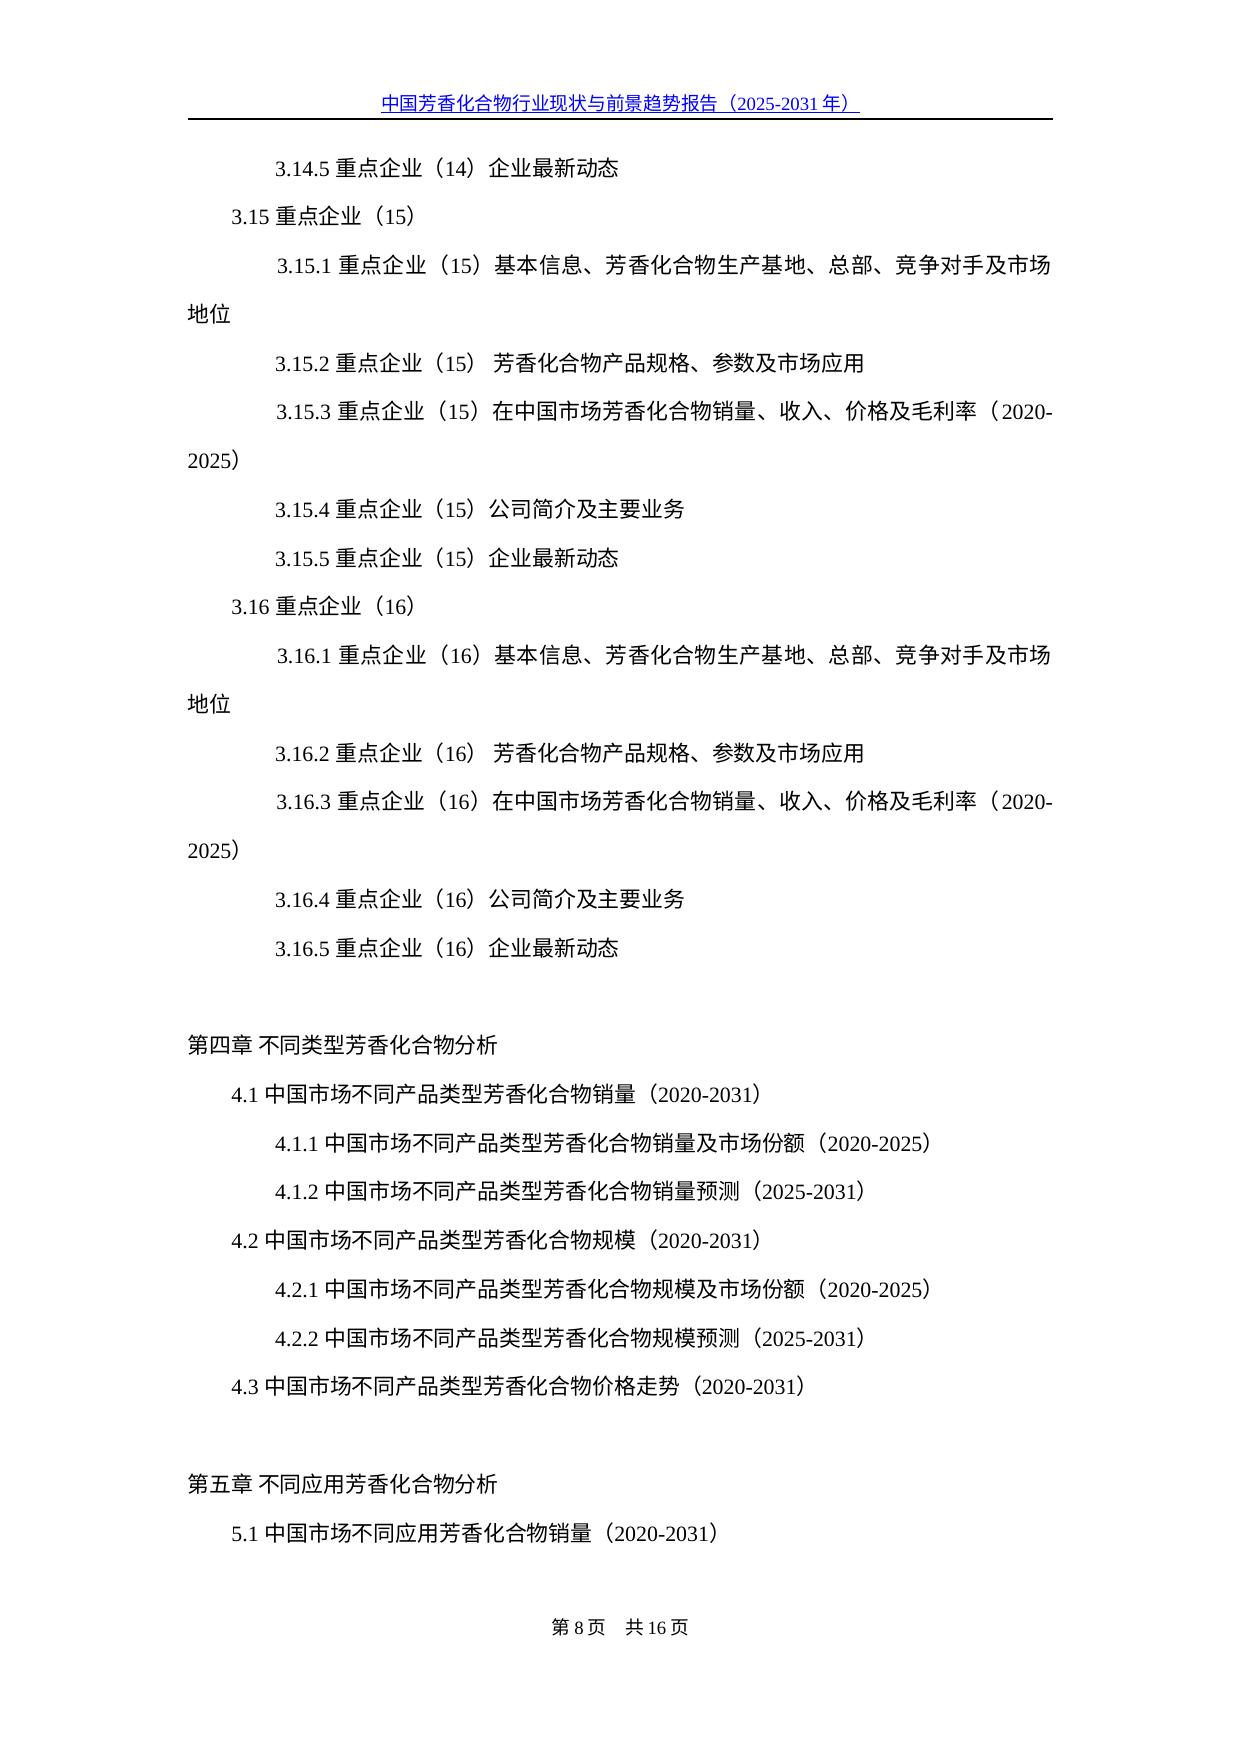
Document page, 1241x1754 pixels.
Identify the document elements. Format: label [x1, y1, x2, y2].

text [187, 150, 1053, 1548]
